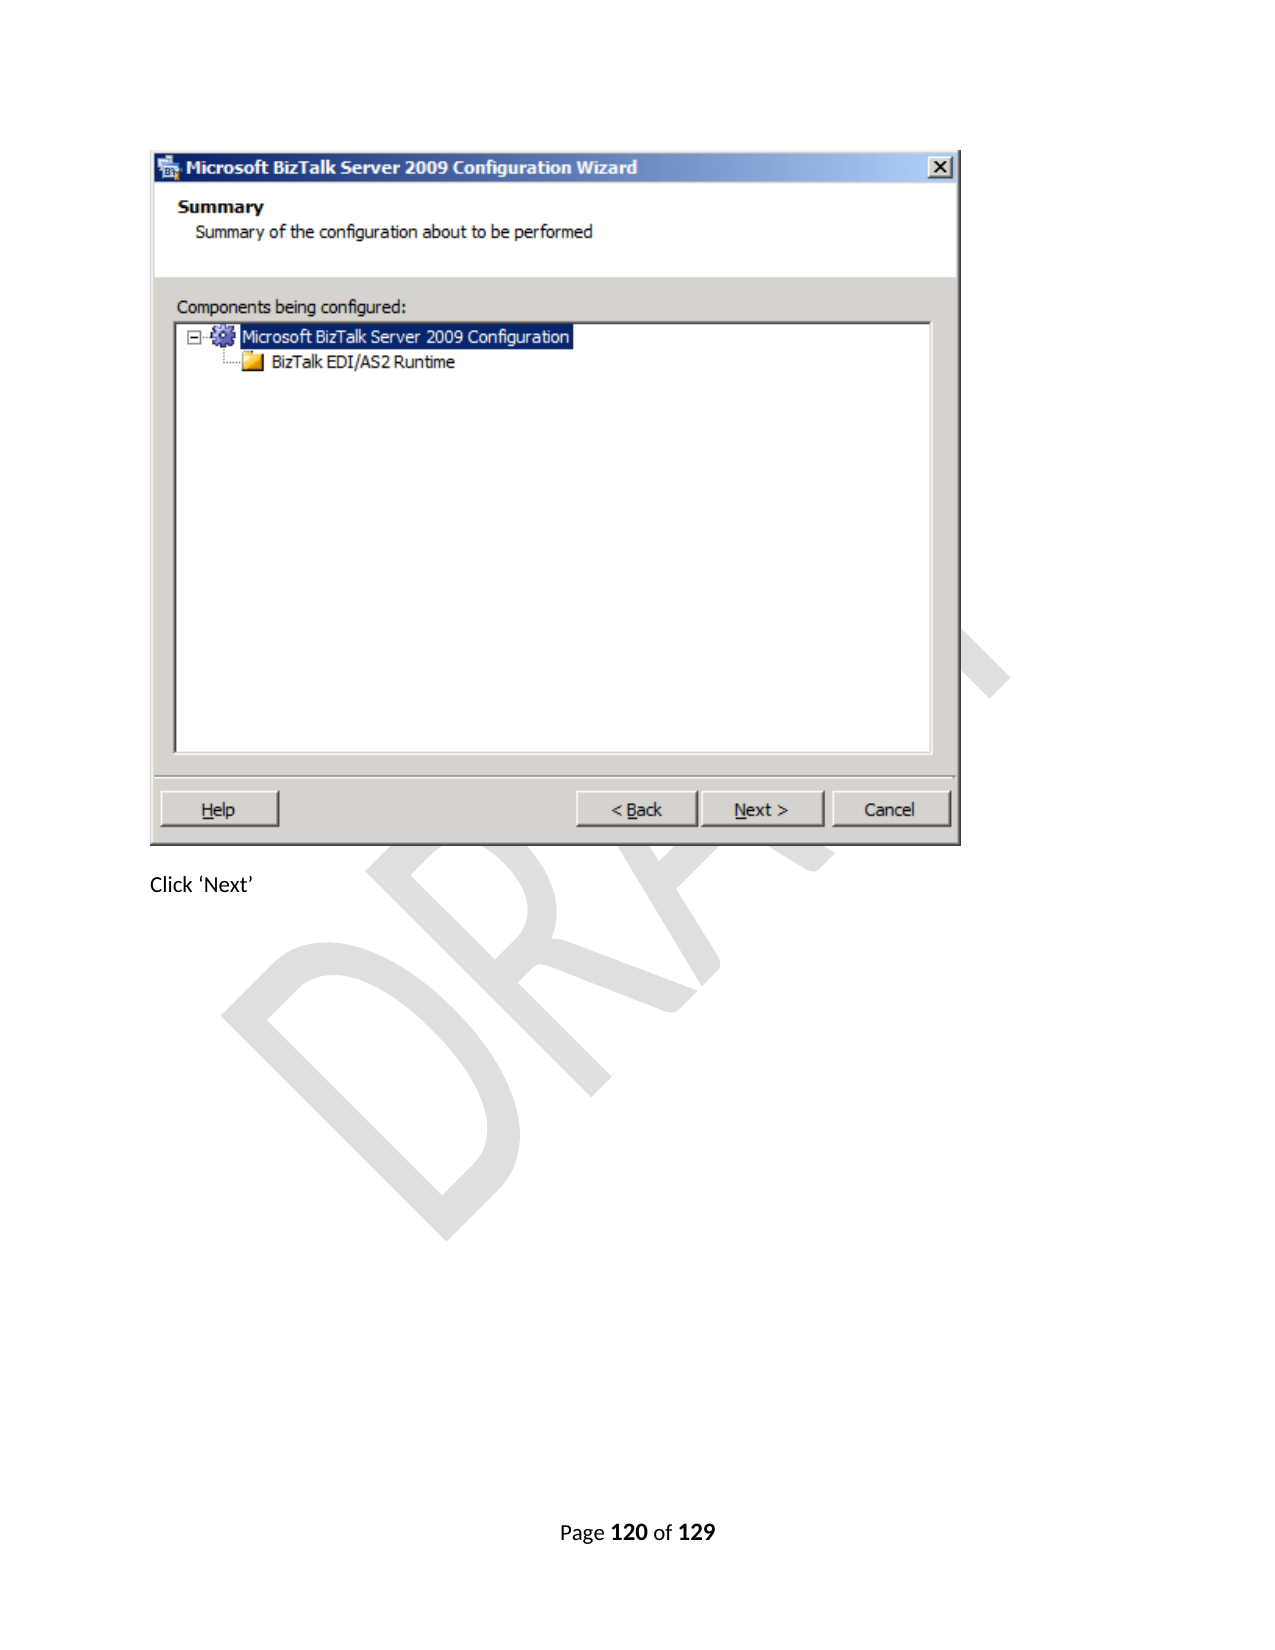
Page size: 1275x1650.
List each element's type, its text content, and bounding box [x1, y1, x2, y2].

picture [150, 150, 961, 846]
text Click ‘Next’ [150, 870, 1125, 898]
